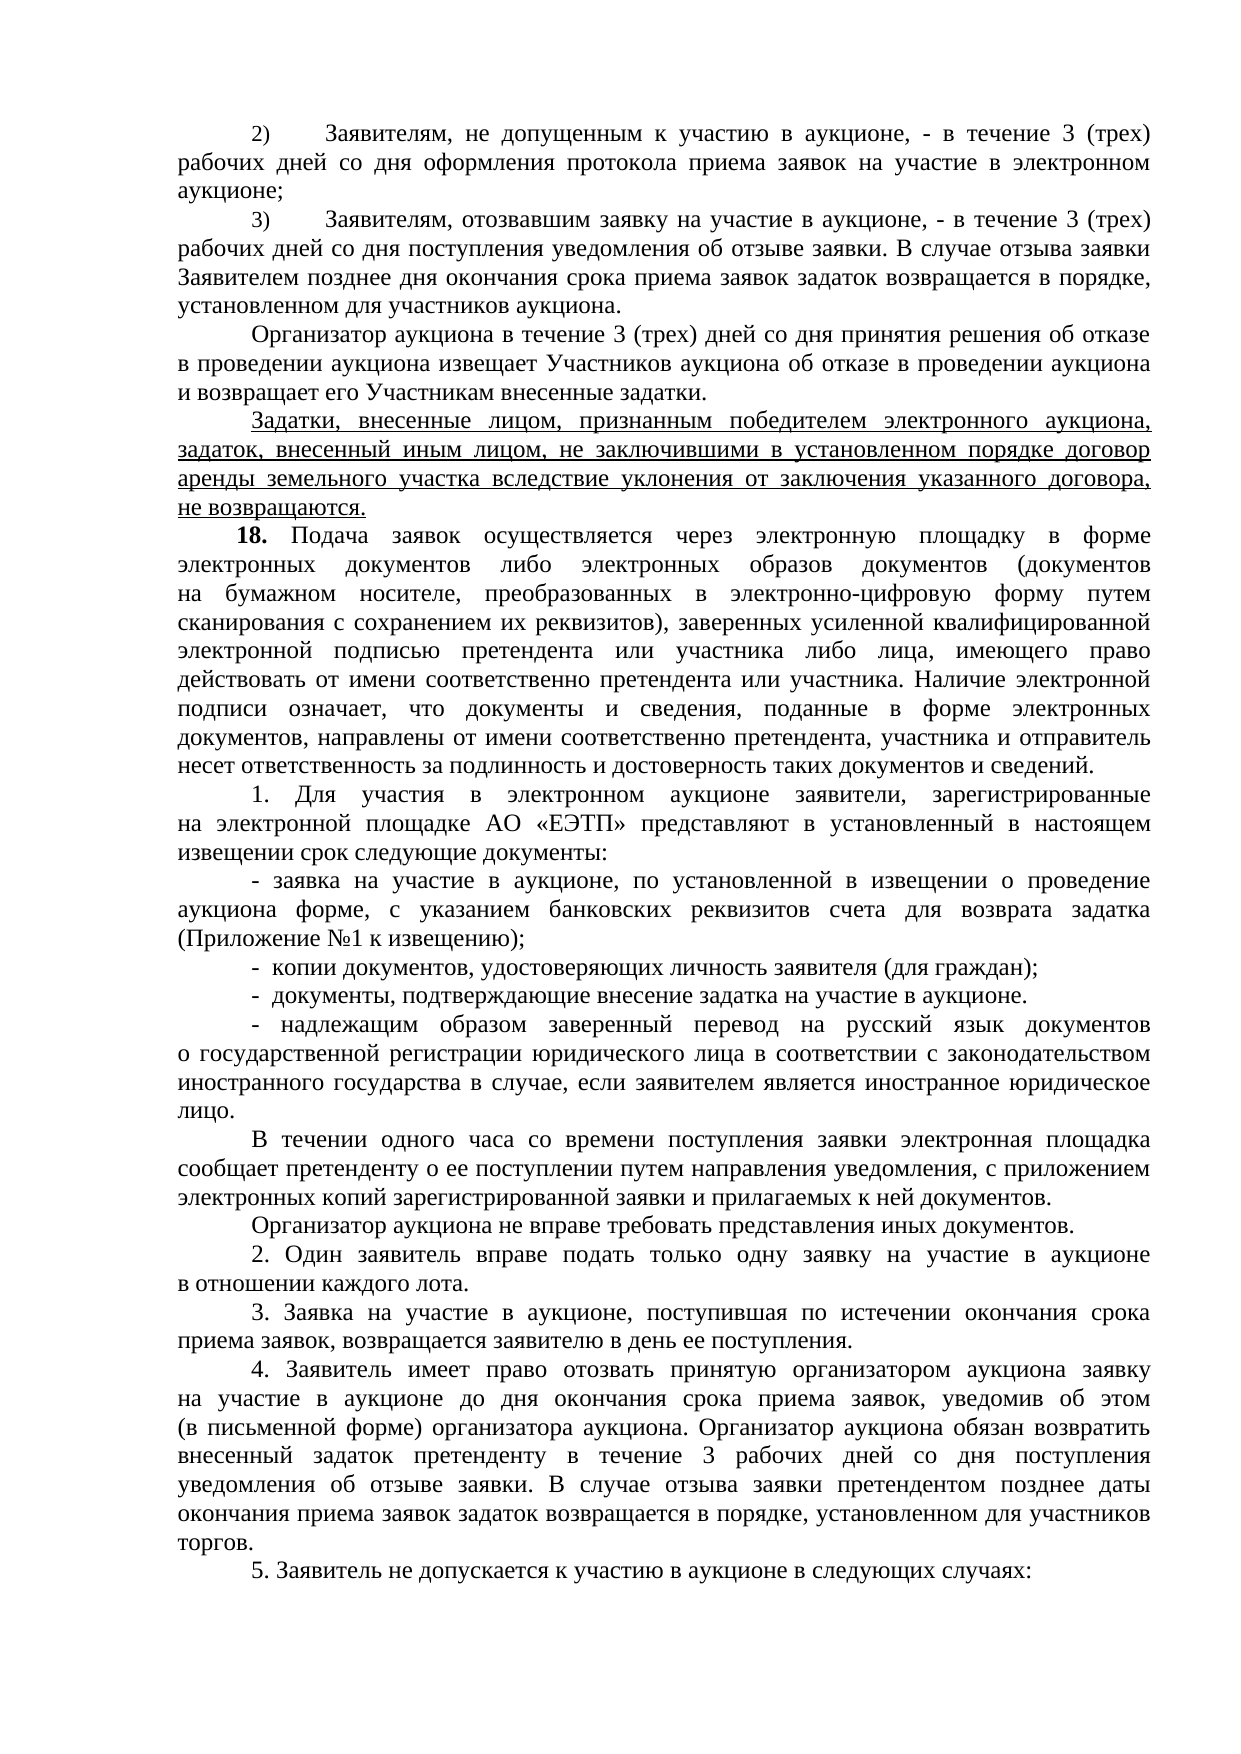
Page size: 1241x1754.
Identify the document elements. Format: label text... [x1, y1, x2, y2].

text - копии документов, удостоверяющих личность заявителя (для граждан); [177, 952, 1152, 981]
text - документы, подтверждающие внесение задатка на участие в аукционе. [177, 981, 1152, 1009]
text 1. Для участия в электронном аукционе заявители, зарегистрированные на электронной площадке АО «ЕЭТП» представляют в установленный в настоящем извещении срок следующие документы: [177, 779, 1152, 866]
text Организатор аукциона в течение 3 (трех) дней со дня принятия решения об отказе в проведении аукциона извещает Участников аукциона об отказе в проведении аукциона и возвращает его Участникам внесенные задатки. [177, 319, 1152, 406]
text 2. Один заявитель вправе подать только одну заявку на участие в аукционе в отношении каждого лота. [177, 1239, 1152, 1297]
text 4. Заявитель имеет право отозвать принятую организатором аукциона заявку на участие в аукционе до дня окончания срока приема заявок, уведомив об этом (в письменной форме) организатора аукциона. Организатор аукциона обязан возвратить внесенный задаток претенденту в течение 3 рабочих дней со дня поступления уведомления об отзыве заявки. В случае отзыва заявки претендентом позднее даты окончания приема заявок задаток возвращается в порядке, установленном для участников торгов. [177, 1354, 1152, 1556]
text - надлежащим образом заверенный перевод на русский язык документов о государственной регистрации юридического лица в соответствии с законодательством иностранного государства в случае, если заявителем является иностранное юридическое лицо. [177, 1009, 1152, 1124]
list Заявителям, отозвавшим заявку на участие в аукционе, - в течение 3 (трех) рабочих дней со дня поступления уведомления об отзыве заявки. В случае отзыва заявки Заявителем позднее дня окончания срока приема заявок задаток возвращается в порядке, установленном для участников аукциона. [177, 204, 1152, 319]
text 18. Подача заявок осуществляется через электронную площадку в форме электронных документов либо электронных образов документов (документов на бумажном носителе, преобразованных в электронно-цифровую форму путем сканирования с сохранением их реквизитов), заверенных усиленной квалифицированной электронной подписью претендента или участника либо лица, имеющего право действовать от имени соответственно претендента или участника. Наличие электронной подписи означает, что документы и сведения, поданные в форме электронных документов, направлены от имени соответственно претендента, участника и отправитель несет ответственность за подлинность и достоверность таких документов и сведений. [177, 521, 1152, 779]
text В течении одного часа со времени поступления заявки электронная площадка сообщает претенденту о ее поступлении путем направления уведомления, с приложением электронных копий зарегистрированной заявки и прилагаемых к ней документов. [177, 1124, 1152, 1211]
text - заявка на участие в аукционе, по установленной в извещении о проведение аукциона форме, с указанием банковских реквизитов счета для возврата задатка (Приложение №1 к извещению); [177, 866, 1152, 952]
text Задатки, внесенные лицом, признанным победителем электронного аукциона, задаток, внесенный иным лицом, не заключившими в установленном порядке договор аренды земельного участка вследствие уклонения от заключения указанного договора, не возвращаются. [177, 406, 1152, 521]
list Заявителям, не допущенным к участию в аукционе, - в течение 3 (трех) рабочих дней со дня оформления протокола приема заявок на участие в электронном аукционе; [177, 118, 1152, 204]
text Организатор аукциона не вправе требовать представления иных документов. [177, 1211, 1152, 1239]
text 5. Заявитель не допускается к участию в аукционе в следующих случаях: [177, 1556, 1152, 1584]
text 3. Заявка на участие в аукционе, поступившая по истечении окончания срока приема заявок, возвращается заявителю в день ее поступления. [177, 1297, 1152, 1354]
